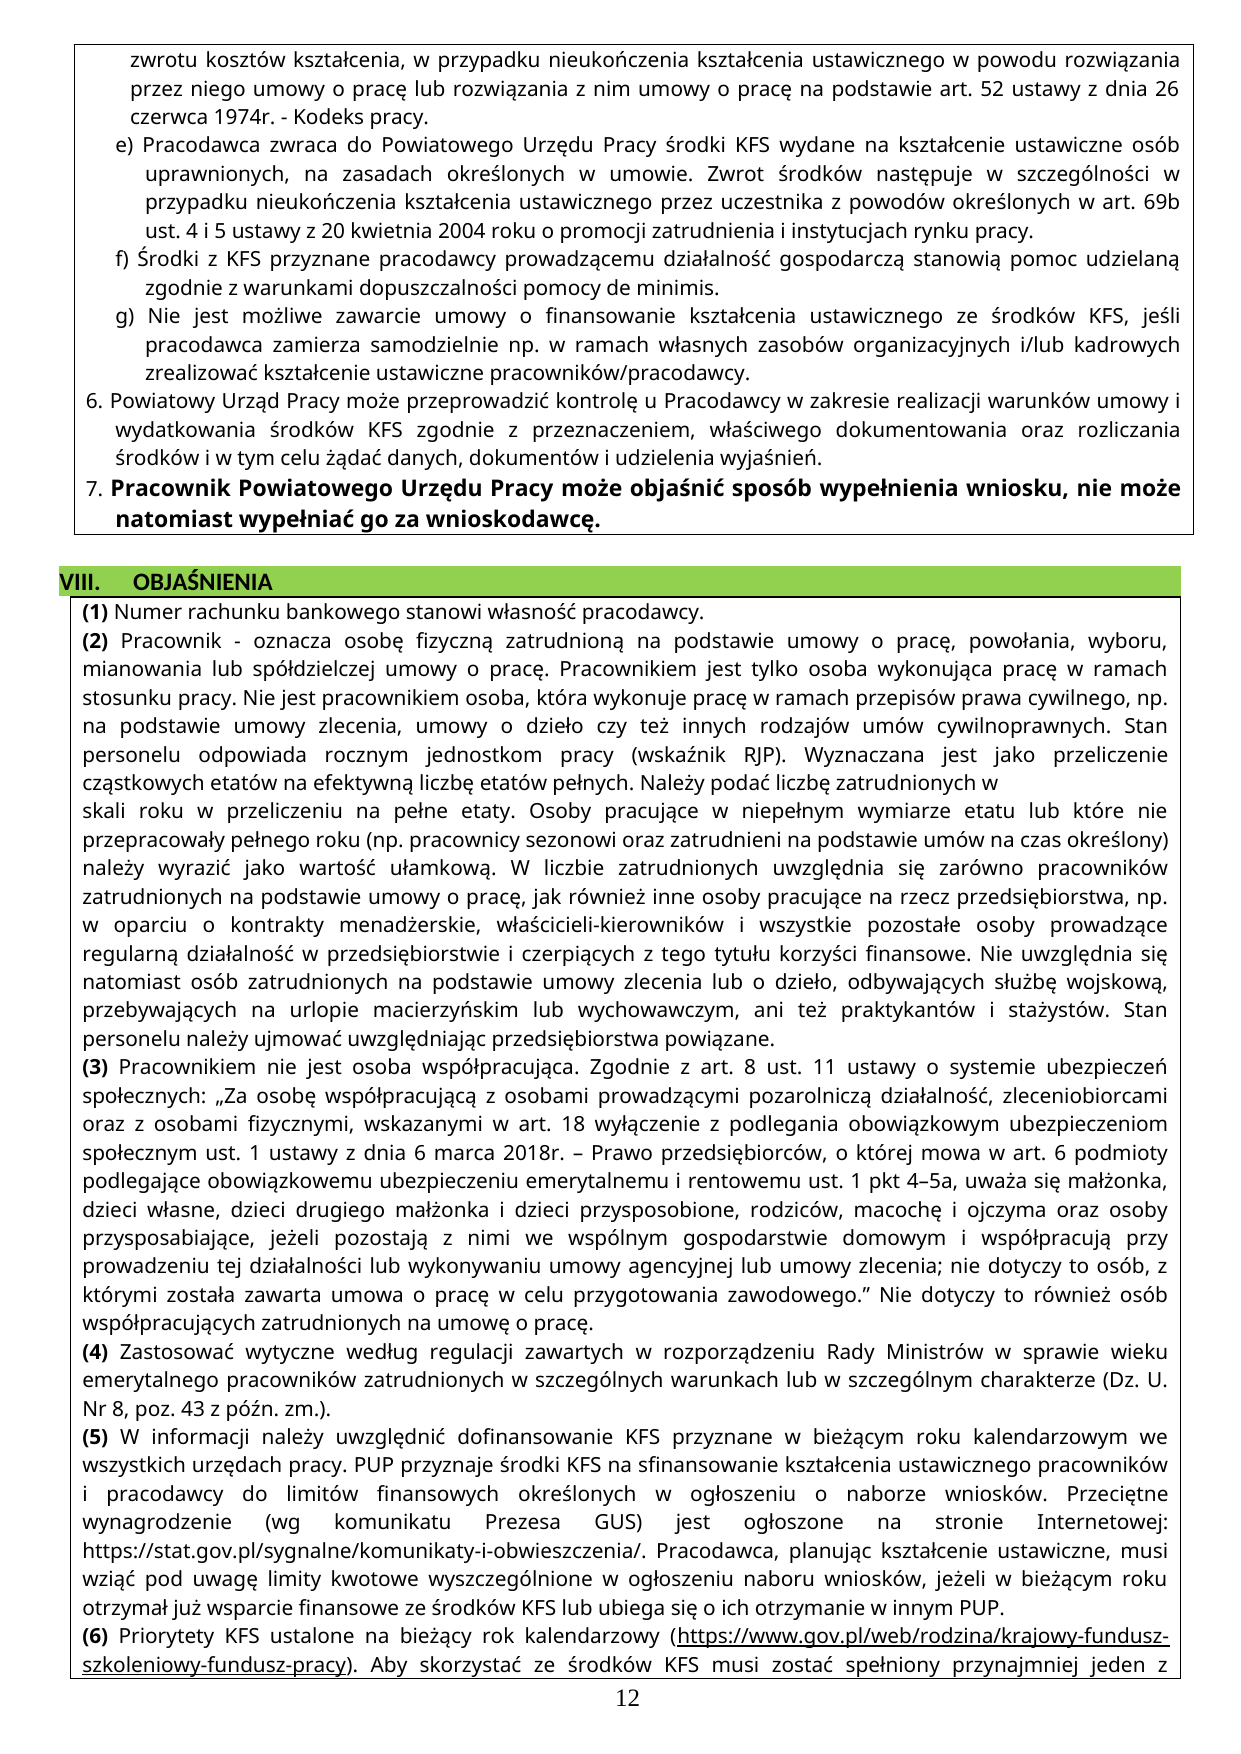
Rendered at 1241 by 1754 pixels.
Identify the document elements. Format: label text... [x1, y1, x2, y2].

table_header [71, 598, 1180, 1678]
list OBJAŚNIENIA [59, 566, 1181, 596]
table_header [75, 45, 1193, 534]
